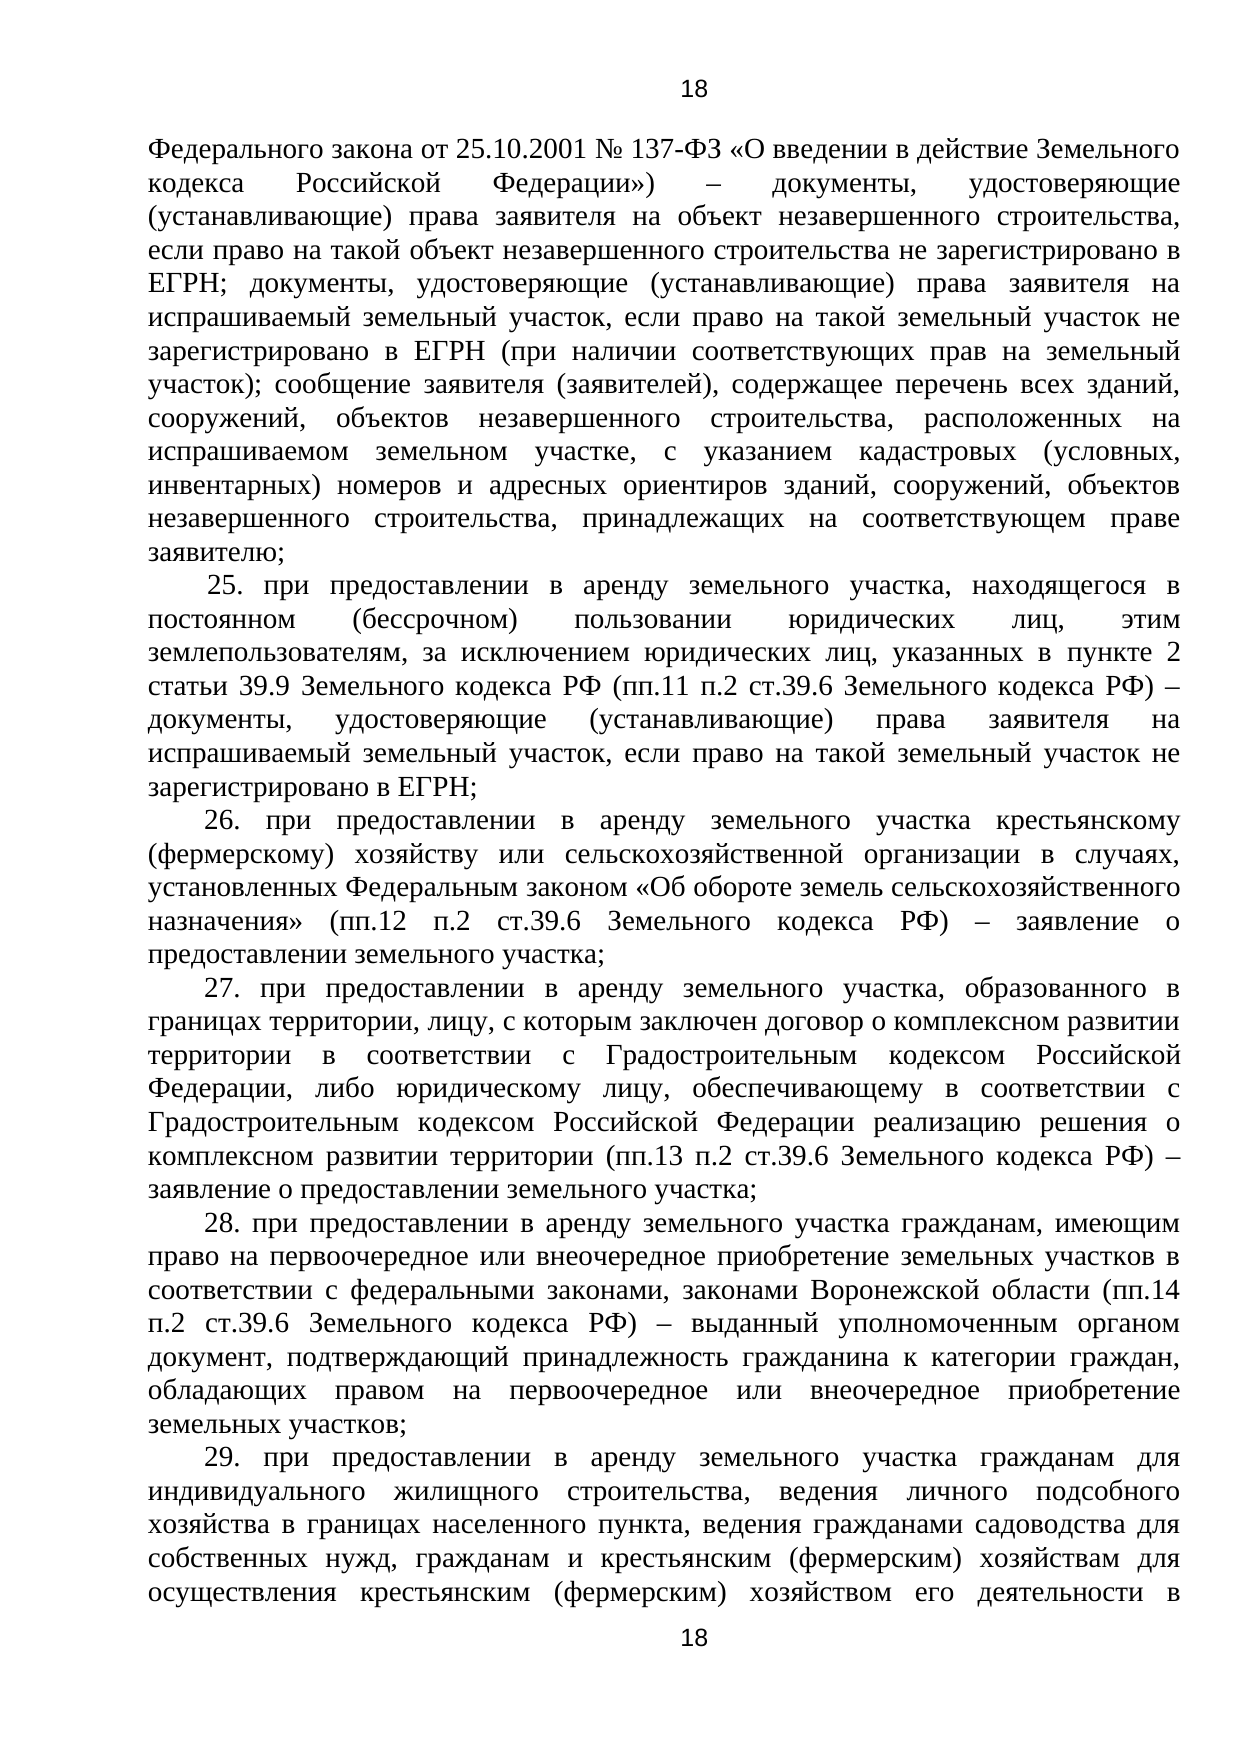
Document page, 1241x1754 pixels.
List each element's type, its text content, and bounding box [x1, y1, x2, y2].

text 27. при предоставлении в аренду земельного участка, образованного в границах территории, лицу, с которым заключен договор о комплексном развитии территории в соответствии с Градостроительным кодексом Российской Федерации, либо юридическому лицу, обеспечивающему в соответствии с Градостроительным кодексом Российской Федерации реализацию решения о комплексном развитии территории (пп.13 п.2 ст.39.6 Земельного кодекса РФ) – заявление о предоставлении земельного участка; [148, 970, 1181, 1205]
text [148, 1439, 1181, 1607]
text 28. при предоставлении в аренду земельного участка гражданам, имеющим право на первоочередное или внеочередное приобретение земельных участков в соответствии с федеральными законами, законами Воронежской области (пп.14 п.2 ст.39.6 Земельного кодекса РФ) – выданный уполномоченным органом документ, подтверждающий принадлежность гражданина к категории граждан, обладающих правом на первоочередное или внеочередное приобретение земельных участков; [148, 1205, 1181, 1439]
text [148, 131, 1181, 567]
text 25. при предоставлении в аренду земельного участка, находящегося в постоянном (бессрочном) пользовании юридических лиц, этим землепользователям, за исключением юридических лиц, указанных в пункте 2 статьи 39.9 Земельного кодекса РФ (пп.11 п.2 ст.39.6 Земельного кодекса РФ) – документы, удостоверяющие (устанавливающие) права заявителя на испрашиваемый земельный участок, если право на такой земельный участок не зарегистрировано в ЕГРН; [148, 567, 1181, 802]
text 26. при предоставлении в аренду земельного участка крестьянскому (фермерскому) хозяйству или сельскохозяйственной организации в случаях, установленных Федеральным законом «Об обороте земель сельскохозяйственного назначения» (пп.12 п.2 ст.39.6 Земельного кодекса РФ) – заявление о предоставлении земельного участка; [148, 802, 1181, 970]
